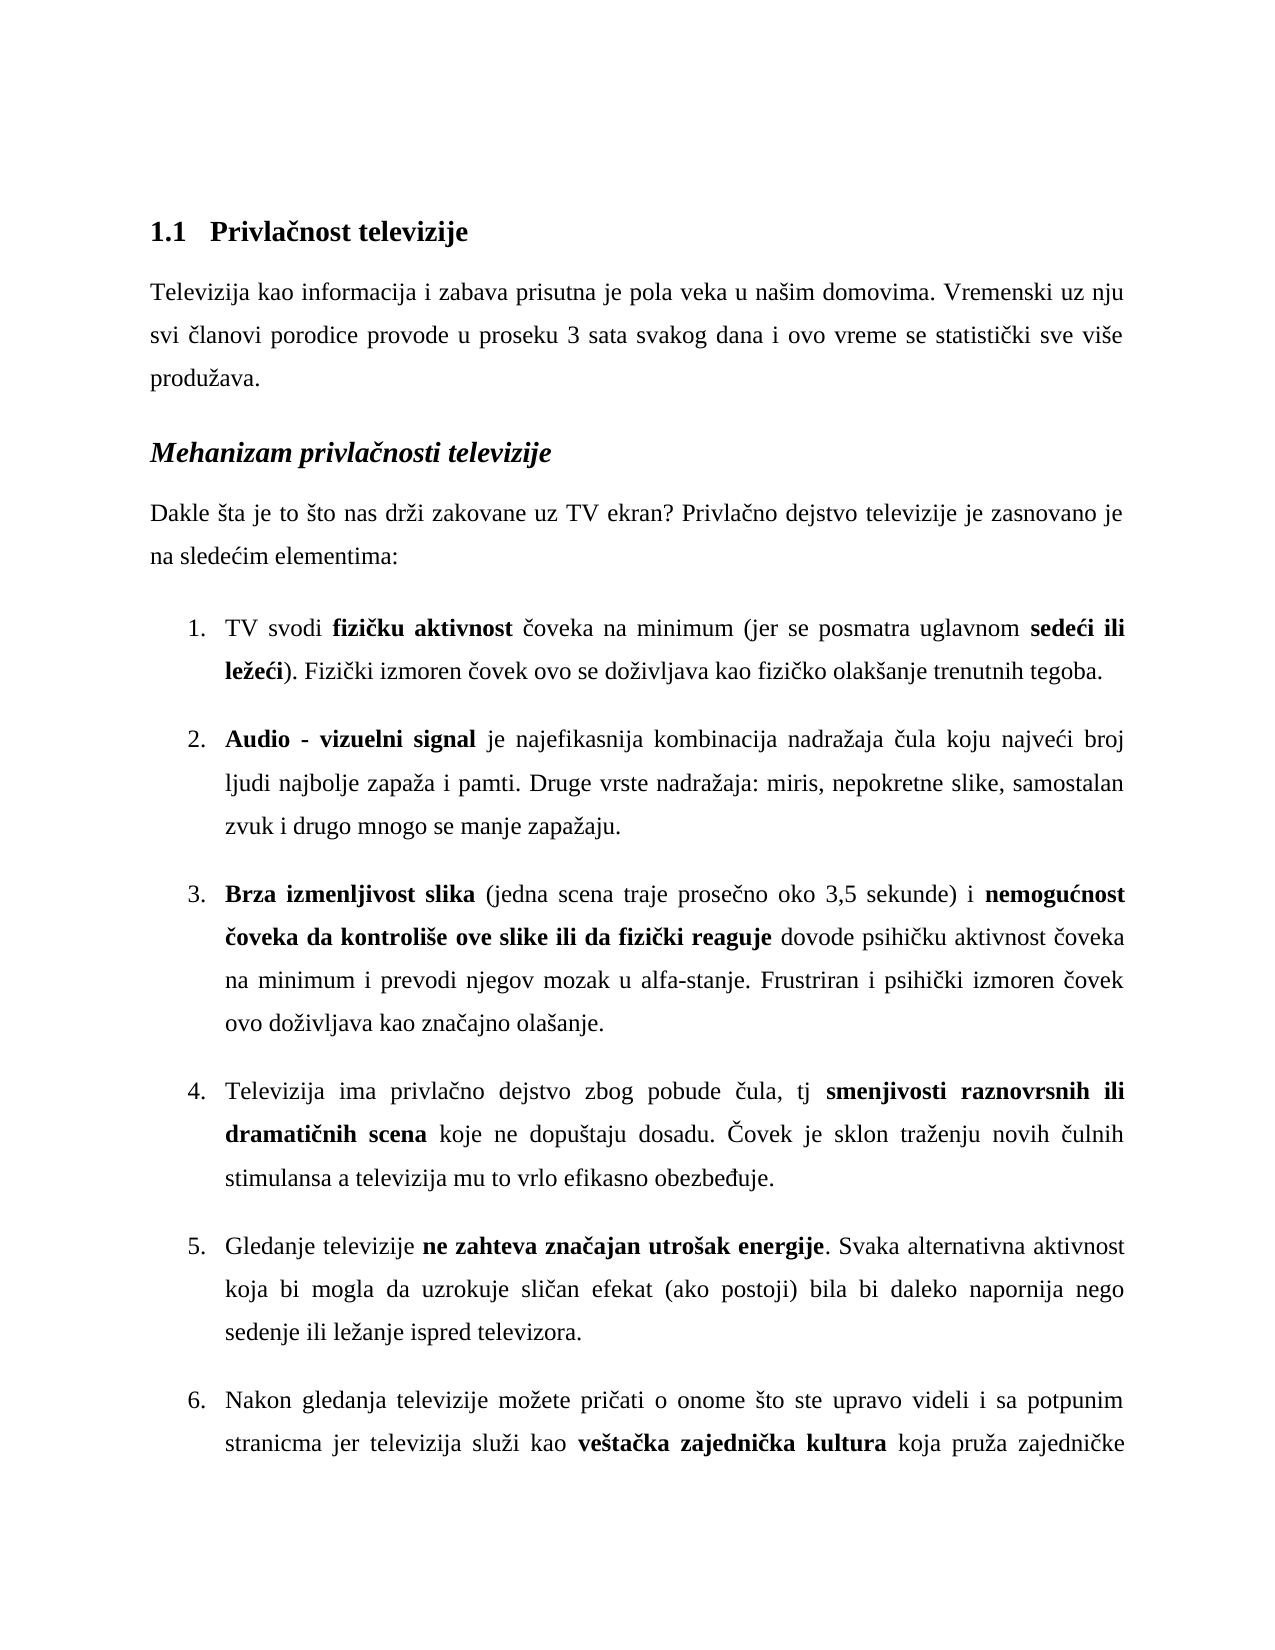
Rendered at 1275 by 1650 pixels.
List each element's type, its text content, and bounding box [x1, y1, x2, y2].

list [187, 1385, 1125, 1457]
text Televizija kao informacija i zabava prisutna je pola veka u našim domovima. Vremenski uz nju svi članovi porodice provode u proseku 3 sata svakog dana i ovo vreme se statistički sve više produžava. [150, 277, 1125, 392]
subtitle Privlačnost televizije [150, 214, 1125, 247]
list Gledanje televizije ne zahteva značajan utrošak energije. Svaka alternativna aktivnost koja bi mogla da uzrokuje sličan efekat (ako postoji) bila bi daleko napornija nego sedenje ili ležanje ispred televizora. [187, 1231, 1125, 1346]
text Dakle šta je to što nas drži zakovane uz TV ekran? Privlačno dejstvo televizije je zasnovano je na sledećim elementima: [150, 498, 1125, 570]
list Televizija ima privlačno dejstvo zbog pobude čula, tj smenjivosti raznovrsnih ili dramatičnih scena koje ne dopuštaju dosadu. Čovek je sklon traženju novih čulnih stimulansa a televizija mu to vrlo efikasno obezbeđuje. [187, 1076, 1125, 1191]
list Brza izmenljivost slika (jedna scena traje prosečno oko 3,5 sekunde) i nemogućnost čoveka da kontroliše ove slike ili da fizički reaguje dovode psihičku aktivnost čoveka na minimum i prevodi njegov mozak u alfa-stanje. Frustriran i psihički izmoren čovek ovo doživljava kao značajno olašanje. [187, 879, 1125, 1037]
list TV svodi fizičku aktivnost čoveka na minimum (jer se posmatra uglavnom sedeći ili ležeći). Fizički izmoren čovek ovo se doživljava kao fizičko olakšanje trenutnih tegoba. [187, 613, 1125, 685]
list Audio - vizuelni signal je najefikasnija kombinacija nadražaja čula koju najveći broj ljudi najbolje zapaža i pamti. Druge vrste nadražaja: miris, nepokretne slike, samostalan zvuk i drugo mnogo se manje zapažaju. [187, 724, 1125, 839]
text Mehanizam privlačnosti televizije [150, 435, 1125, 469]
